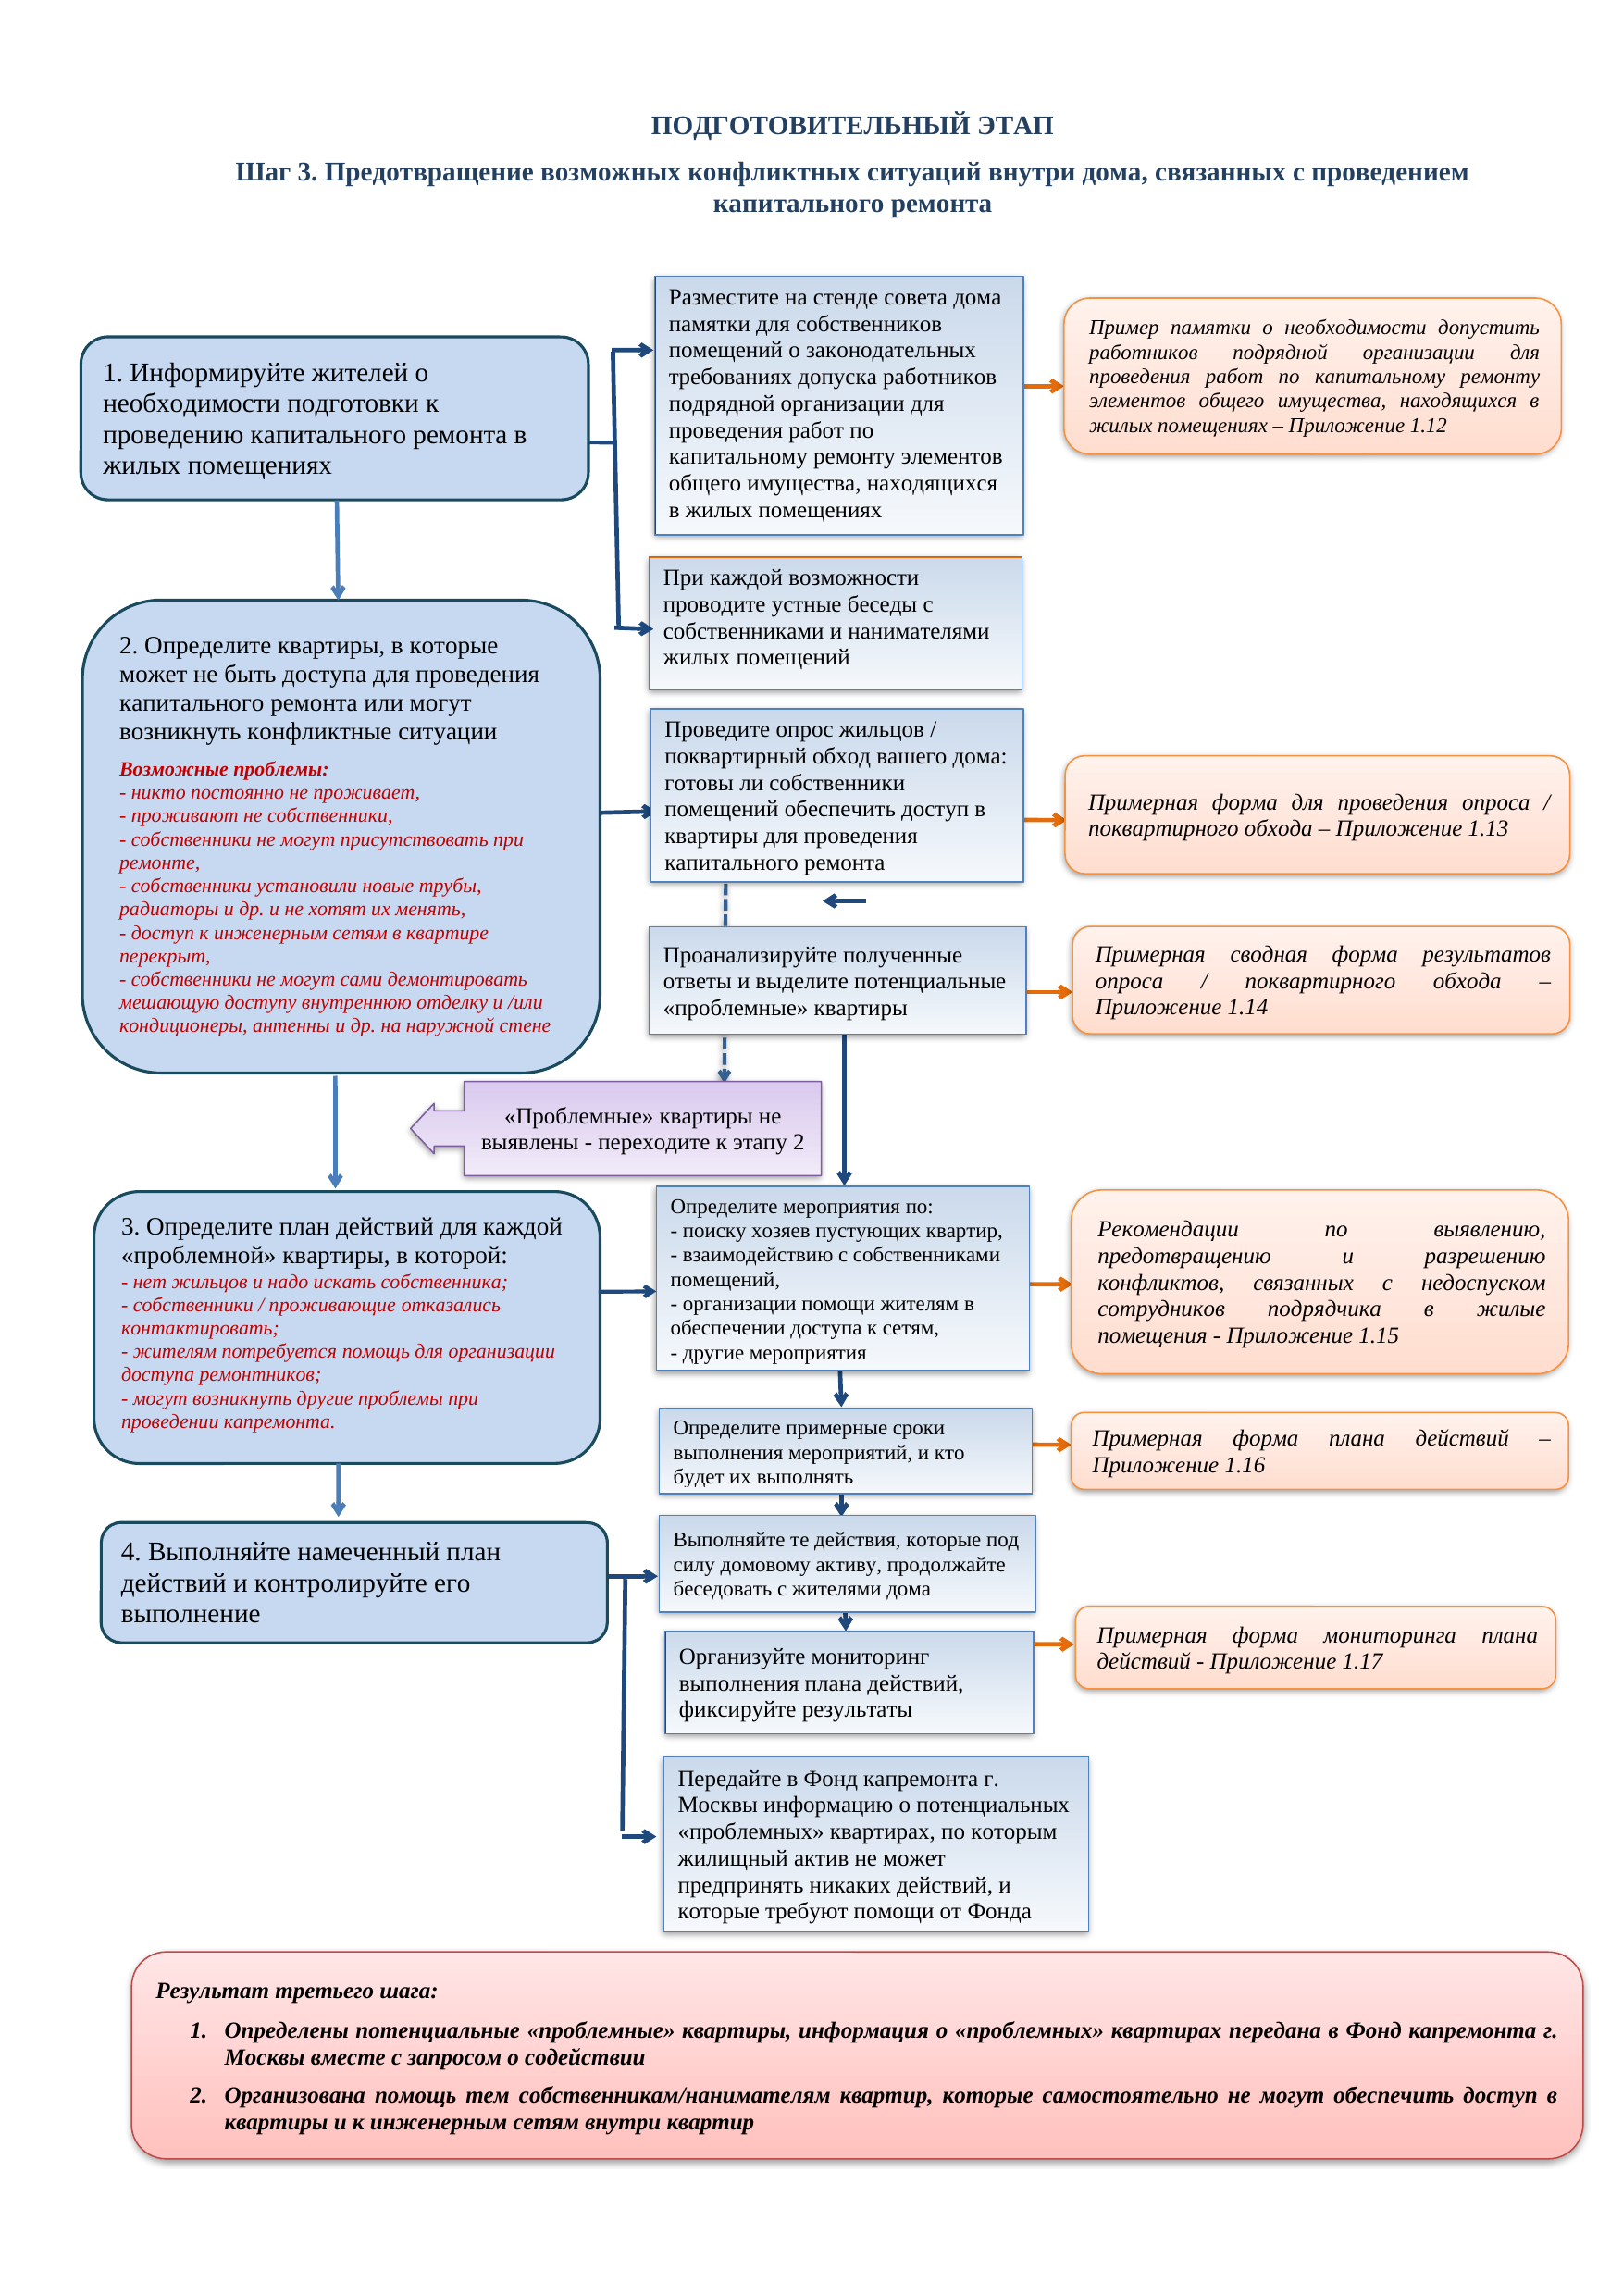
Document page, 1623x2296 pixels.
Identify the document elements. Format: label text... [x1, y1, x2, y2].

text ПОДГОТОВИТЕЛЬНЫЙ ЭТАП [164, 109, 1541, 141]
text Шаг 3. Предотвращение возможных конфликтных ситуаций внутри дома, связанных с проведением капитального ремонта [164, 155, 1541, 218]
